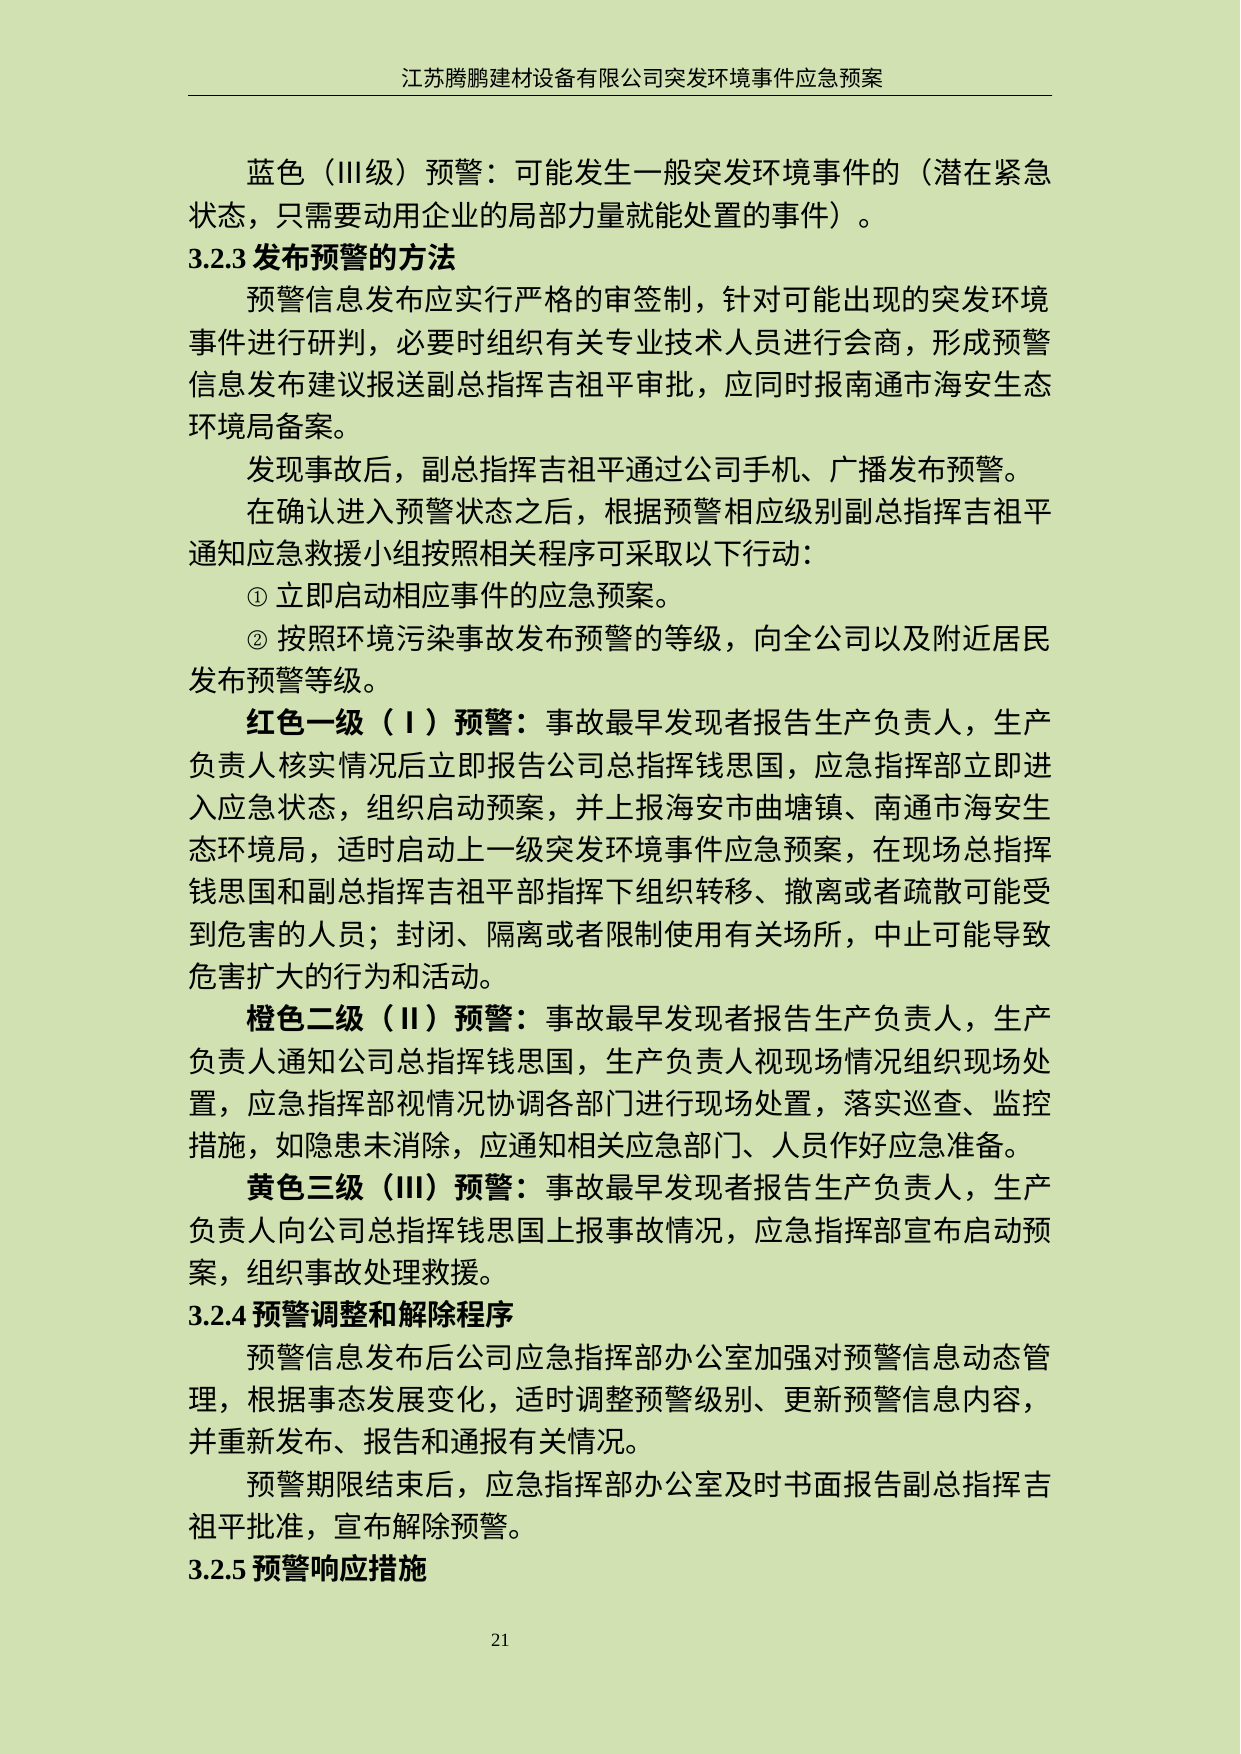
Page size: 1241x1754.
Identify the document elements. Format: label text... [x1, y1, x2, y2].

text 黄色三级（Ⅲ）预警：事故最早发现者报告生产负责人，生产负责人向公司总指挥钱思国上报事故情况，应急指挥部宣布启动预案，组织事故处理救援。 [188, 1165, 1052, 1292]
text 橙色二级（Ⅱ）预警：事故最早发现者报告生产负责人，生产负责人通知公司总指挥钱思国，生产负责人视现场情况组织现场处置，应急指挥部视情况协调各部门进行现场处置，落实巡查、监控措施，如隐患未消除，应通知相关应急部门、人员作好应急准备。 [188, 996, 1052, 1165]
text 红色一级（Ⅰ）预警：事故最早发现者报告生产负责人，生产负责人情况后立即报告公司总指挥钱思国，应急指挥部立即进入应急状态，组织启动预案，并上报海安市曲塘镇、南通市海安生态环境局，适时启动上一级突发环境事件应急预案，在现场总指挥钱思国和副总指挥吉祖平部指挥下组织转移、撤离或者疏散可能受到危害的人员；封闭、隔离或者限制使用有关场所，中止可能导致危害扩大的行为和活动。 [188, 700, 1052, 996]
text 预警信息发布后公司应急指挥部办公室加强对预警信息动态管理，根据事态发展变化，适时调整预警级别、更新预警信息内容，并重新发布、报告和通报有关情况。 [188, 1334, 1052, 1461]
text 蓝色（Ⅲ级）预警：可能发生一般突发环境事件的（潜在紧急状态，只需要动用企业的局部力量就能处置的事件）。 [188, 150, 1052, 234]
text 在确认进入预警状态之后，根据预警应级别副总指挥吉祖平通知应急救援小组按照相关程序可采取以下行动： [188, 488, 1052, 573]
text 3.2.4预警调整和解除程序 [188, 1292, 1052, 1334]
text ① 立即启动相应事件的应急预案。 [188, 573, 1052, 615]
text 预警信息发布应实行严格的审签制，针对可能出现的突发环境事件进行研判，必要时组织有关专业技术人员进行会商，形成预警信息发布建议报送副总指挥吉祖平审批，应同时报南通市海安生态环境局备案。 [188, 277, 1052, 446]
text 发现事故后，副总指挥吉祖平通过公司手机、广播发布预警。 [188, 446, 1052, 488]
text 3.2.5预警响应措施 [188, 1546, 1052, 1588]
text ② 按照环境污染事故发布预警的等级，向全公司以及附近居民发布预警等级。 [188, 615, 1052, 700]
text 3.2.3发布预警的方法 [188, 234, 1052, 277]
text 预警期限结束后，应急指挥部办公室及时书面报告副总指挥吉祖平批准，宣布解除预警。 [188, 1461, 1052, 1546]
